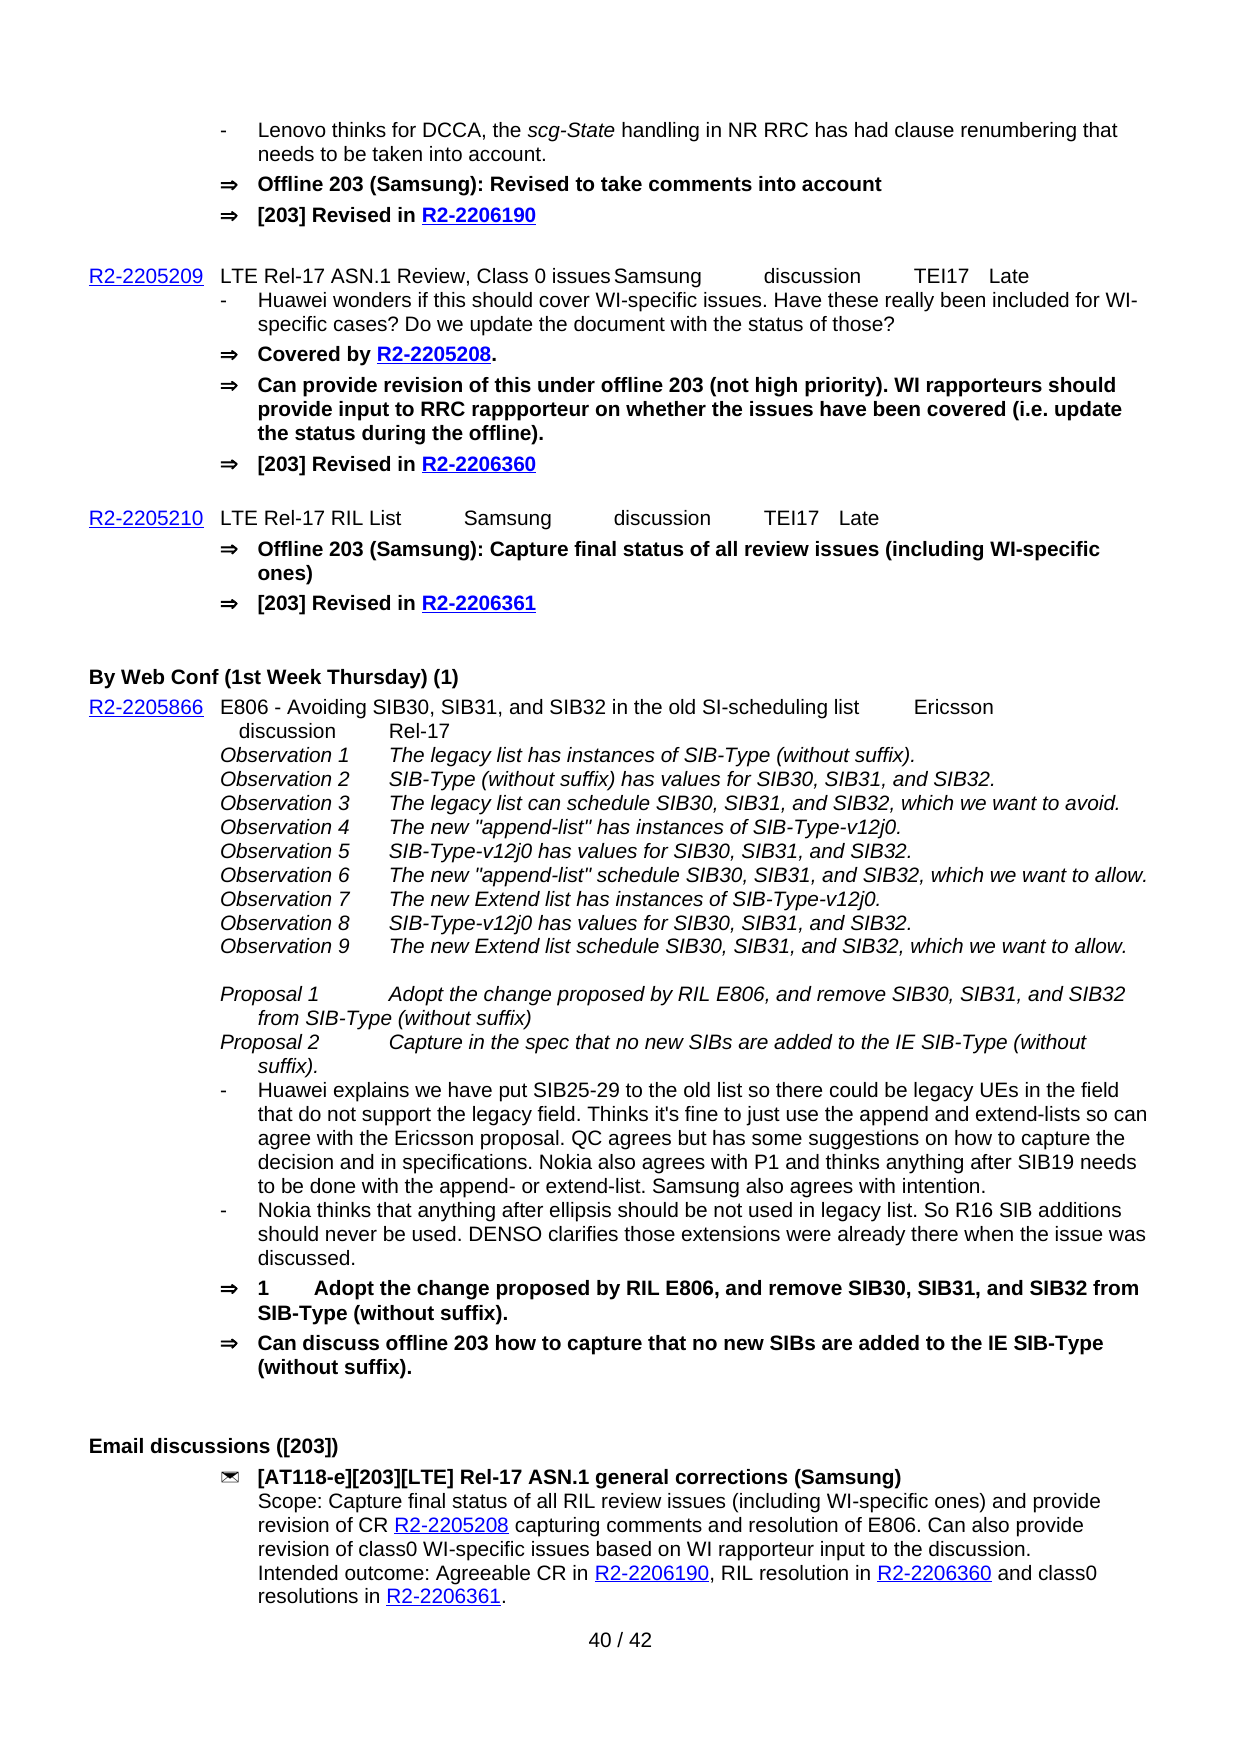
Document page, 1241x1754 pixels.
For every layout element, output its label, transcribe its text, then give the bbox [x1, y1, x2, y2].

text Can discuss offline 203 how to capture that no new SIBs are added to the IE SIB-Type (without suffix). [220, 1331, 1152, 1379]
text - Lenovo thinks for DCCA, the scg-State handling in NR RRC has had clause renumbering that needs to be taken into account. [220, 118, 1152, 166]
text Observation 4 The new "append-list" has instances of SIB-Type-v12j0. [220, 814, 1152, 838]
text Offline 203 (Samsung): Revised to take comments into account [220, 172, 1152, 197]
text - Huawei explains we have put SIB25-29 to the old list so there could be legacy UEs in the field that do not support the legacy field. Thinks it's fine to just use the append and extend-lists so can agree with the Ericsson proposal. QC agrees but has some suggestions on how to capture the decision and in specifications. Nokia also agrees with P1 and thinks anything after SIB19 needs to be done with the append- or extend-list. Samsung also agrees with intention. [220, 1078, 1152, 1198]
text Observation 7 The new Extend list has instances of SIB-Type-v12j0. [220, 886, 1152, 910]
text Proposal 2 Capture in the spec that no new SIBs are added to the IE SIB-Type (without suffix). [220, 1030, 1152, 1078]
text Observation 2 SIB-Type (without suffix) has values for SIB30, SIB31, and SIB32. [220, 767, 1152, 791]
text Proposal 1 Adopt the change proposed by RIL E806, and remove SIB30, SIB31, and SIB32 from SIB-Type (without suffix) [220, 982, 1152, 1030]
text [203] Revised in R2-2206360 [220, 451, 1152, 476]
text Covered by R2-2205208. [220, 342, 1152, 367]
text - Huawei wonders if this should cover WI-specific issues. Have these really been included for WI-specific cases? Do we update the document with the status of those? [220, 288, 1152, 336]
title R2-2205866 E806 - Avoiding SIB30, SIB31, and SIB32 in the old SI-scheduling list Ericsson discussion Rel-17 [89, 695, 1152, 743]
text Offline 203 (Samsung): Capture final status of all review issues (including WI-specific ones) [220, 536, 1152, 585]
text - Nokia thinks that anything after ellipsis should be not used in legacy list. So R16 SIB additions should never be used. DENSO clarifies those extensions were already there when the issue was discussed. [220, 1198, 1152, 1270]
text [203] Revised in R2-2206361 [220, 591, 1152, 616]
text By Web Conf (1st Week Thursday) (1) [89, 664, 1152, 688]
text Observation 5 SIB-Type-v12j0 has values for SIB30, SIB31, and SIB32. [220, 838, 1152, 862]
text Email discussions ([203]) [89, 1434, 1152, 1458]
title R2-2205210 LTE Rel-17 RIL List Samsung discussion TEI17 Late [89, 506, 1152, 530]
text [AT118-e][203][LTE] Rel-17 ASN.1 general corrections (Samsung) [220, 1464, 1152, 1488]
text Observation 6 The new "append-list" schedule SIB30, SIB31, and SIB32, which we want to allow. [220, 862, 1152, 886]
title R2-2205209 LTE Rel-17 ASN.1 Review, Class 0 issues Samsung discussion TEI17 Late [89, 264, 1152, 288]
text Intended outcome: Agreeable CR in R2-2206190, RIL resolution in R2-2206360 and class0 resolutions in R2-2206361. [220, 1560, 1152, 1608]
text Observation 9 The new Extend list schedule SIB30, SIB31, and SIB32, which we want to allow. [220, 934, 1152, 958]
text Scope: Capture final status of all RIL review issues (including WI-specific ones) and provide revision of CR R2-2205208 capturing comments and resolution of E806. Can also provide revision of class0 WI-specific issues based on WI rapporteur input to the discussion. [220, 1488, 1152, 1560]
text 1 Adopt the change proposed by RIL E806, and remove SIB30, SIB31, and SIB32 from SIB-Type (without suffix). [220, 1276, 1152, 1324]
text Observation 1 The legacy list has instances of SIB-Type (without suffix). [220, 743, 1152, 767]
text Observation 8 SIB-Type-v12j0 has values for SIB30, SIB31, and SIB32. [220, 910, 1152, 934]
text [203] Revised in R2-2206190 [220, 203, 1152, 227]
text Observation 3 The legacy list can schedule SIB30, SIB31, and SIB32, which we want to avoid. [220, 791, 1152, 814]
text Can provide revision of this under offline 203 (not high priority). WI rapporteurs should provide input to RRC rappporteur on whether the issues have been covered (i.e. update the status during the offline). [220, 373, 1152, 445]
